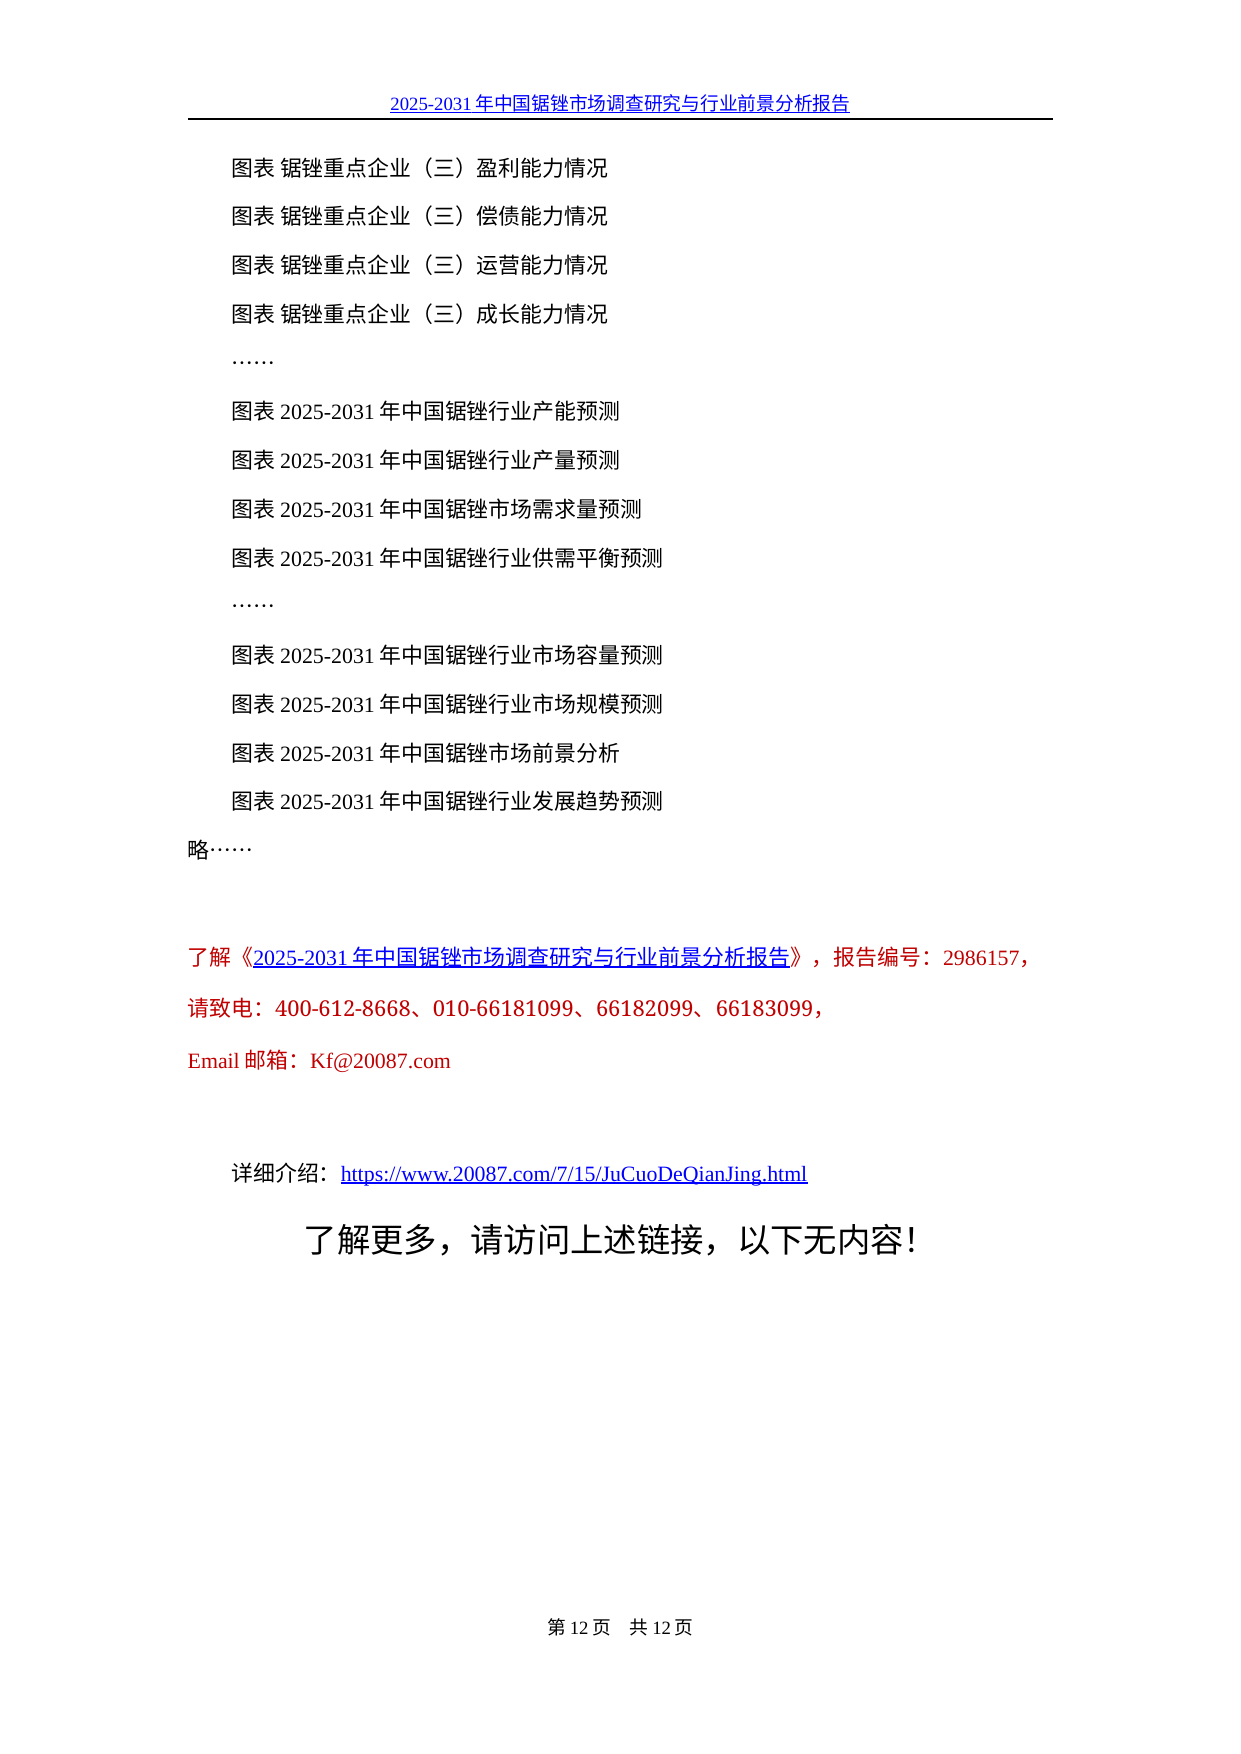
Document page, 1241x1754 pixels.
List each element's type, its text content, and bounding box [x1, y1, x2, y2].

text Email邮箱：Kf@20087.com [187, 1042, 1053, 1075]
text 详细介绍：https://www.20087.com/7/15/JuCuoDeQianJing.html [187, 1155, 1053, 1188]
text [187, 150, 1053, 865]
text 了解《2025-2031年中国锯锉市场调查研究与行业前景分析报告》，报告编号：2986157， [187, 939, 1053, 972]
title 了解更多，请访问上述链接，以下无内容！ [187, 1205, 1053, 1270]
text 请致电：400-612-8668、010-66181099、66182099、66183099， [187, 991, 1053, 1023]
